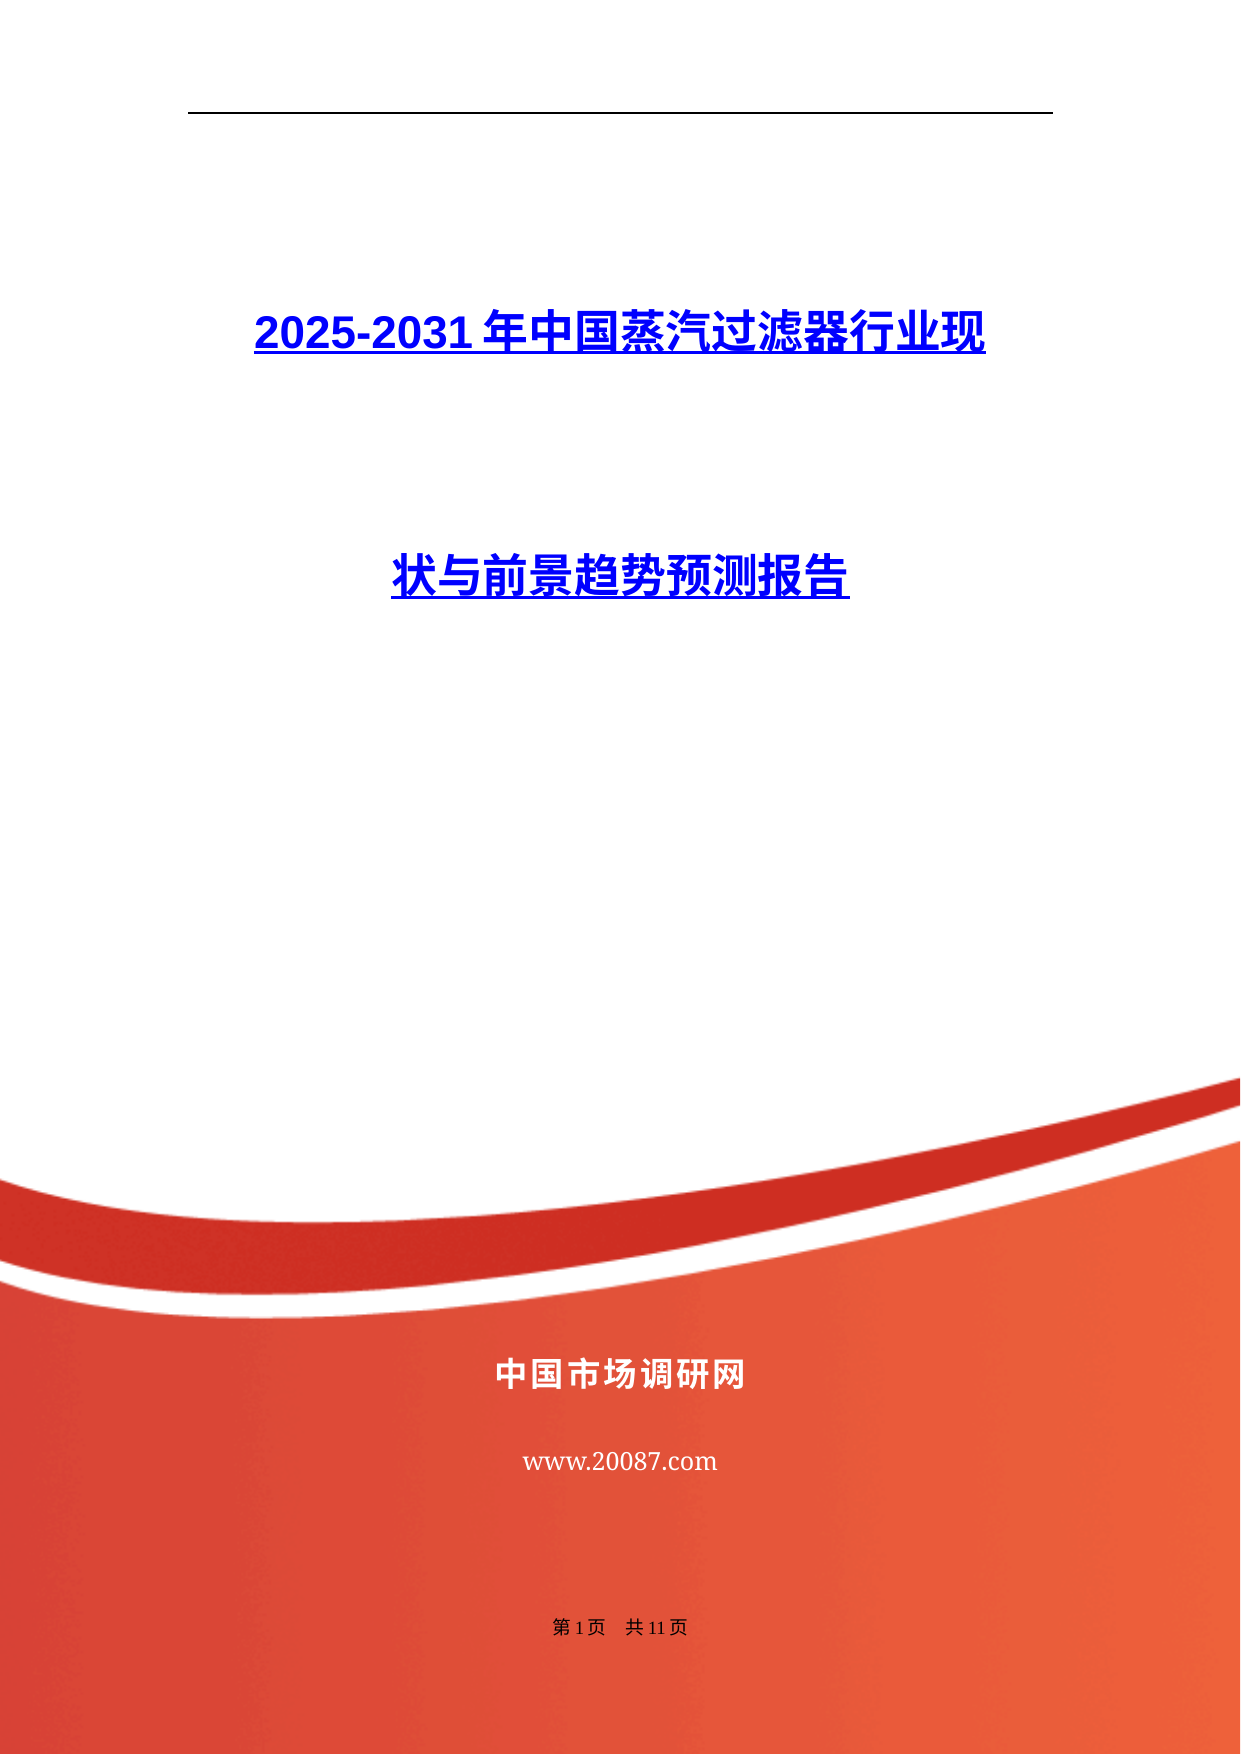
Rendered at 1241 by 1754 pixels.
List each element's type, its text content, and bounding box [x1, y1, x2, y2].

picture [0, 1006, 1241, 1754]
text www.20087.com [187, 1428, 1053, 1493]
table_header 2025-2031年中国蒸汽过滤器行业现状与前景趋势预测报告 [188, 207, 1053, 773]
subtitle 中国市场调研网 [187, 1339, 1053, 1404]
